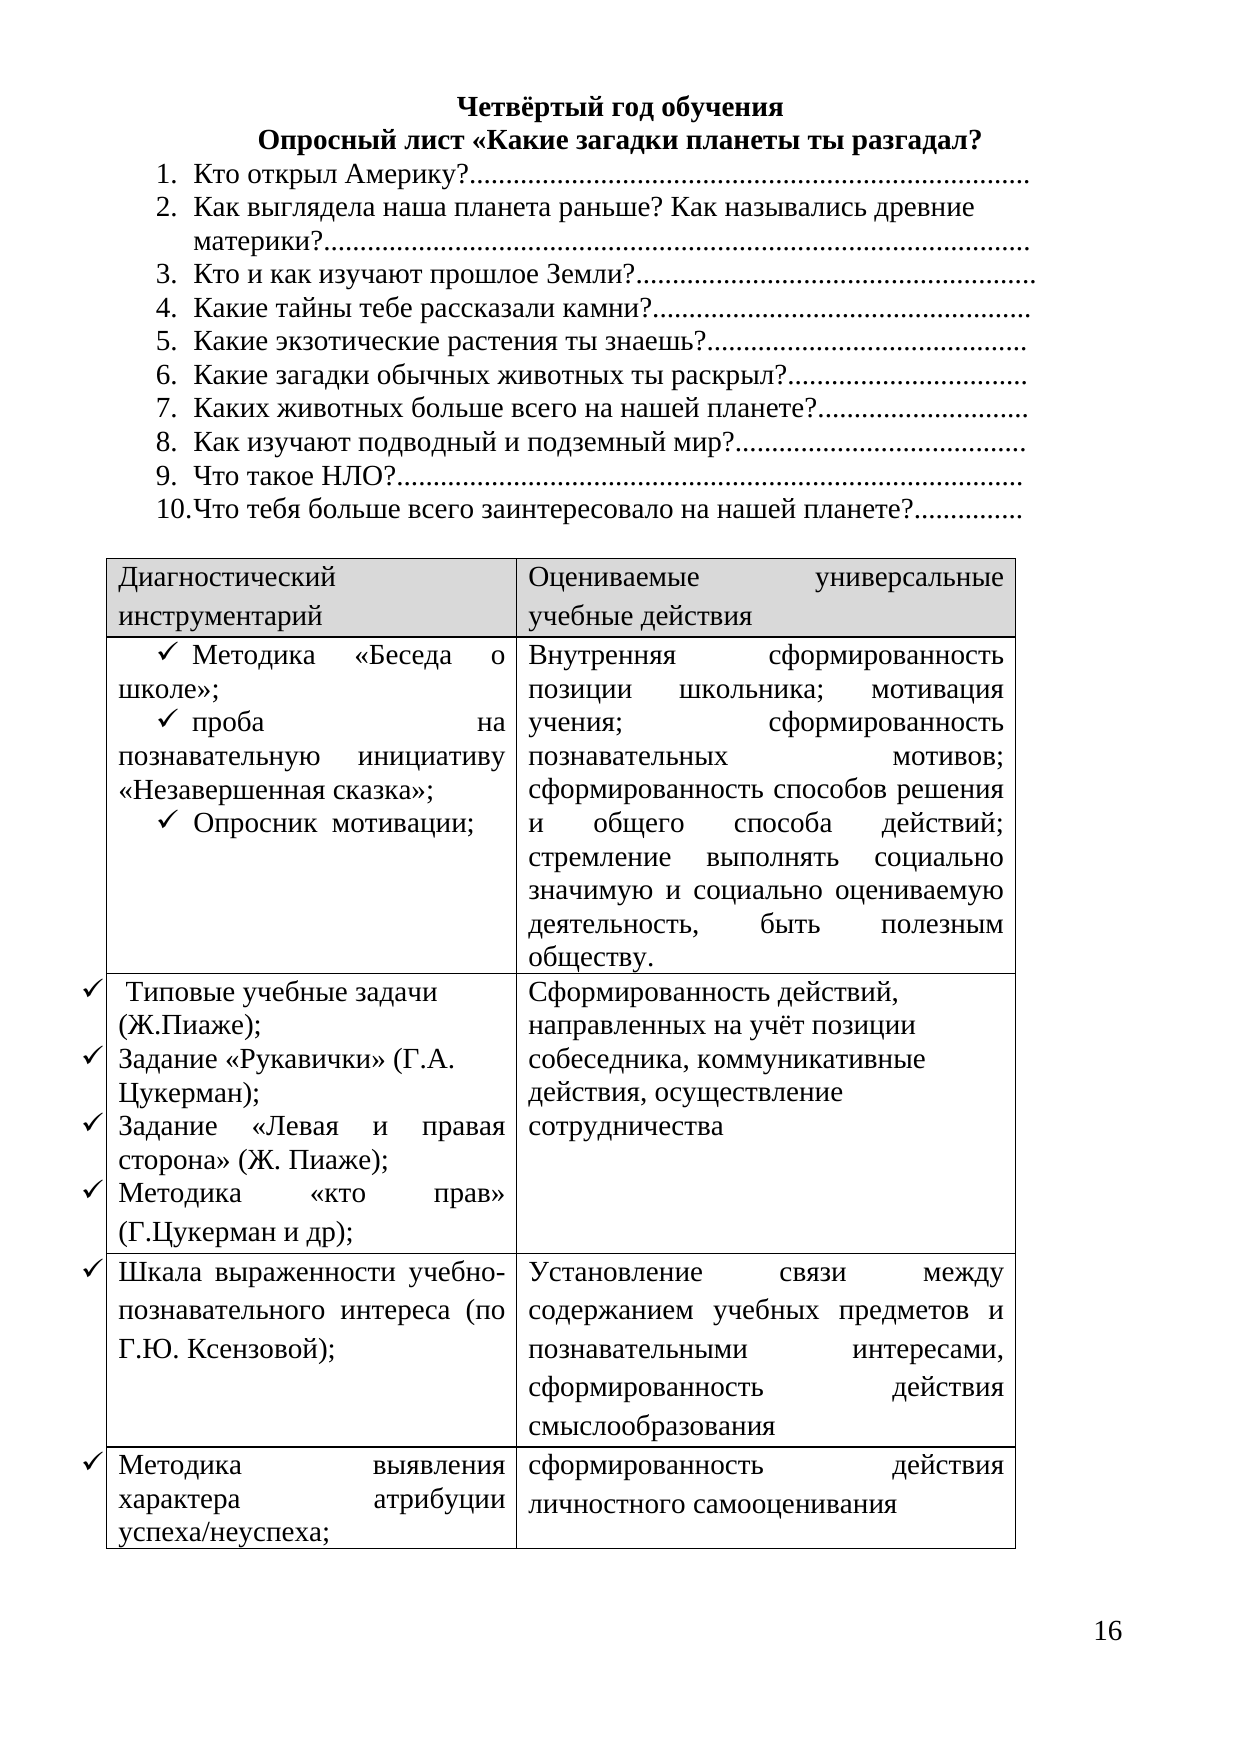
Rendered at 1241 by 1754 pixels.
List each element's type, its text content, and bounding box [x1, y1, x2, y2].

list Какие тайны тебе рассказали камни?.................................................... [156, 290, 1122, 323]
table_cell Методика выявления характера атрибуции успеха/неуспеха; [107, 1448, 516, 1548]
table_cell Методика «Беседа о школе»; проба на познавательную инициативу «Незавершенная сказка»; Опросник мотивации; [107, 638, 516, 973]
table_header Диагностический инструментарий [107, 559, 516, 636]
list Какие экзотические растения ты знаешь?............................................ [156, 323, 1122, 357]
list Как выглядела наша планета раньше? Как назывались древние материки?................................................................................................. [156, 189, 1122, 256]
list Что тебя больше всего заинтересовало на нашей планете?............... [156, 491, 1122, 525]
list Каких животных больше всего на нашей планете?............................. [156, 391, 1122, 424]
table_cell Шкала выраженности учебно-познавательного интереса (по Г.Ю. Ксензовой); [107, 1254, 516, 1446]
list Какие загадки обычных животных ты раскрыл?................................. [156, 357, 1122, 391]
table_cell Внутренняя сформированность позиции школьника; мотивация учения; сформированность познавательных мотивов; сформированность способов решения и общего способа действий; стремление выполнять социально значимую и социально оцениваемую деятельность, быть полезным обществу. [517, 638, 1015, 973]
list Как изучают подводный и подземный мир?........................................ [156, 424, 1122, 458]
list Что такое НЛО?...................................................................................... [156, 458, 1122, 491]
table_cell Типовые учебные задачи (Ж.Пиаже); Задание «Рукавички» (Г.А. Цукерман); Задание «Левая и правая сторона» (Ж. Пиаже); Методика «кто прав» (Г.Цукерман и др); [107, 974, 516, 1253]
text Четвёртый год обучения [118, 89, 1122, 122]
list Кто открыл Америку?............................................................................. [156, 156, 1122, 189]
table_header Оцениваемые универсальные учебные действия [517, 559, 1015, 636]
table_cell сформированность действия личностного самооценивания [517, 1448, 1015, 1548]
table_cell Установление связи между содержанием учебных предметов и познавательными интересами, сформированность действия смыслообразования [517, 1254, 1015, 1446]
list Кто и как изучают прошлое Земли?....................................................... [156, 256, 1122, 290]
table_cell Сформированность действий, направленных на учёт позиции собеседника, коммуникативные действия, осуществление сотрудничества [517, 974, 1015, 1253]
text Опросный лист «Какие загадки планеты ты разгадал? [118, 122, 1122, 156]
